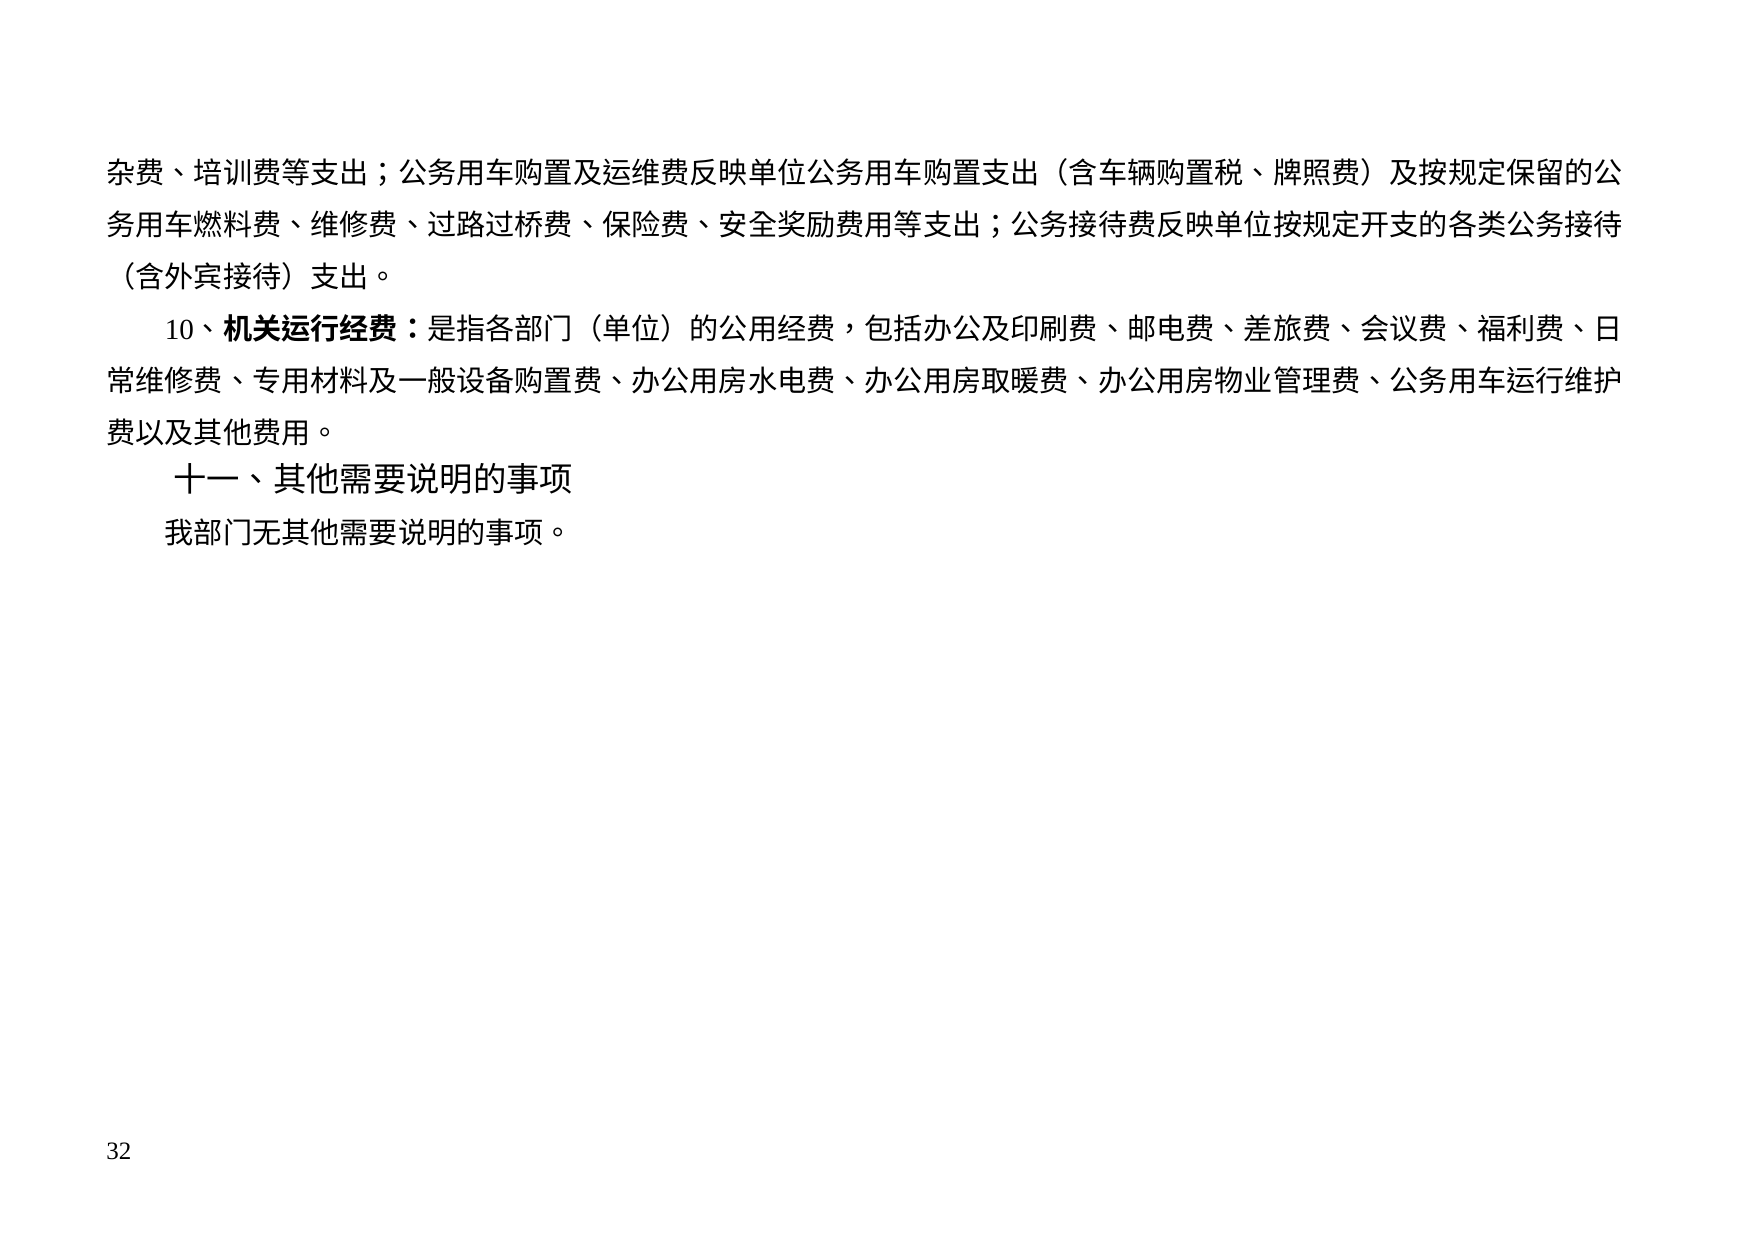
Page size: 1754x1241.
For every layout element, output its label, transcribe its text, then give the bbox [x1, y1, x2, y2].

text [106, 142, 1648, 298]
text 10、机关运行经费：是指各部门（单位）的公用经费，包括办公及印刷费、邮电费、差旅费、会议费、福利费、日常维修费、专用材料及一般设备购置费、办公用房水电费、办公用房取暖费、办公用房物业管理费、公务用车运行维护费以及其他费用。 [106, 298, 1648, 454]
text 十一、其他需要说明的事项 [106, 455, 1648, 501]
text 我部门无其他需要说明的事项。 [106, 502, 1648, 554]
